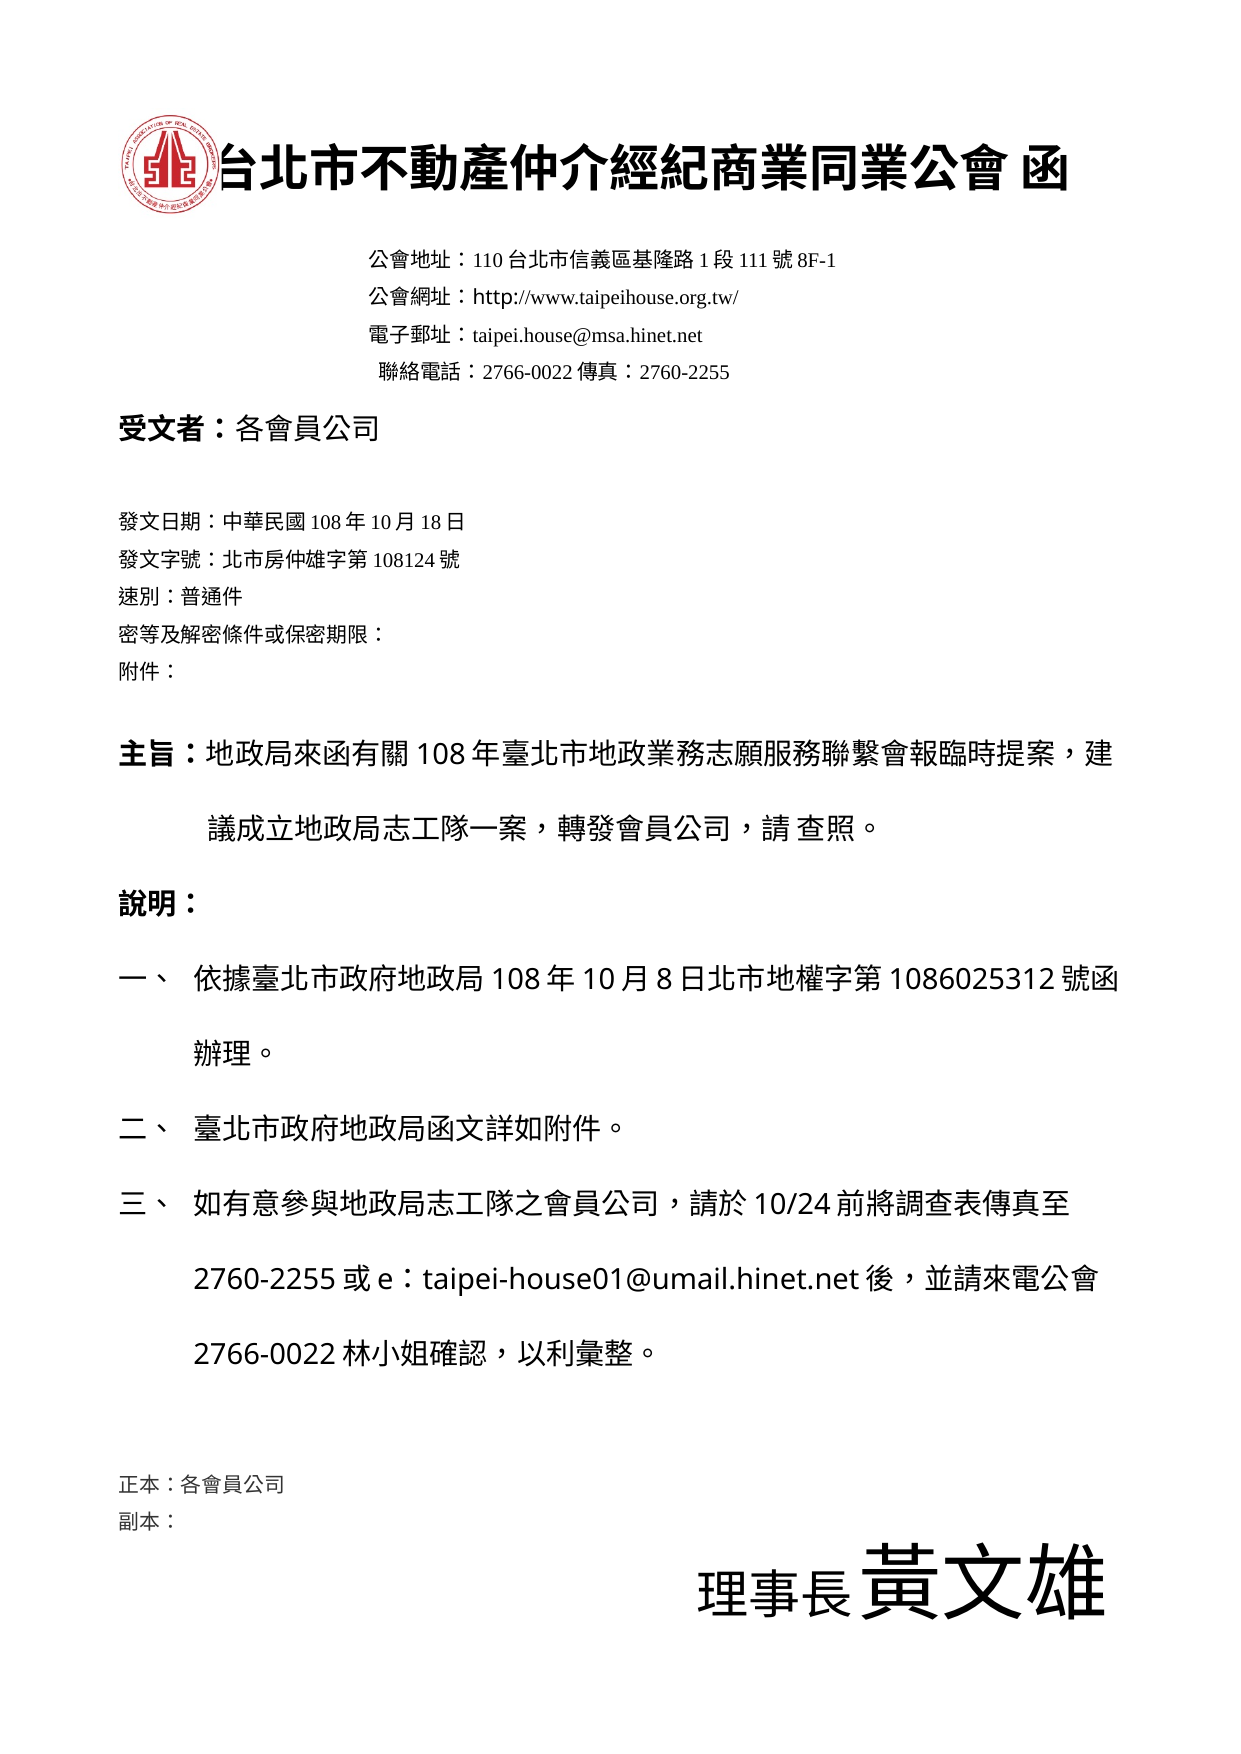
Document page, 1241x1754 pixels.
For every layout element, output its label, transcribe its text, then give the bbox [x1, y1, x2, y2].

list 如有意參與地政局志工隊之會員公司，請於10/24前將調查表傳真至2760-2255或e：taipei-house01@umail.hinet.net後，並請來電公會2766-0022林小姐確認，以利彙整。 [118, 1164, 1122, 1389]
text 聯絡電話：2766-0022傳真：2760-2255 [118, 352, 1122, 389]
list 依據臺北市政府地政局108年10月8日北市地權字第1086025312號函辦理。 [118, 939, 1122, 1089]
text 受文者：各會員公司 [118, 389, 1122, 464]
text 附件： [118, 652, 1122, 689]
text 公會網址：http://www.taipeihouse.org.tw/ [118, 277, 1122, 314]
picture [118, 108, 222, 221]
text 電子郵址：taipei.house@msa.hinet.net [118, 314, 1122, 352]
text 正本：各會員公司 [118, 1464, 1122, 1502]
text 副本： [118, 1502, 1122, 1539]
text 發文日期：中華民國108年10月18日 [118, 502, 1122, 539]
text 速別：普通件 [118, 577, 1122, 614]
text 主旨：地政局來函有關108年臺北市地政業務志願服務聯繫會報臨時提案，建議成立地政局志工隊一案，轉發會員公司，請 查照。 [118, 714, 1122, 864]
text 台北市不動產仲介經紀商業同業公會 函 [222, 127, 1122, 202]
text 公會地址：110台北市信義區基隆路1段111號8F-1 [118, 239, 1122, 277]
list 臺北市政府地政局函文詳如附件。 [118, 1089, 1122, 1164]
text 密等及解密條件或保密期限： [118, 614, 1122, 652]
text 說明： [118, 864, 1122, 939]
text 發文字號：北市房仲雄字第108124號 [118, 539, 1122, 577]
